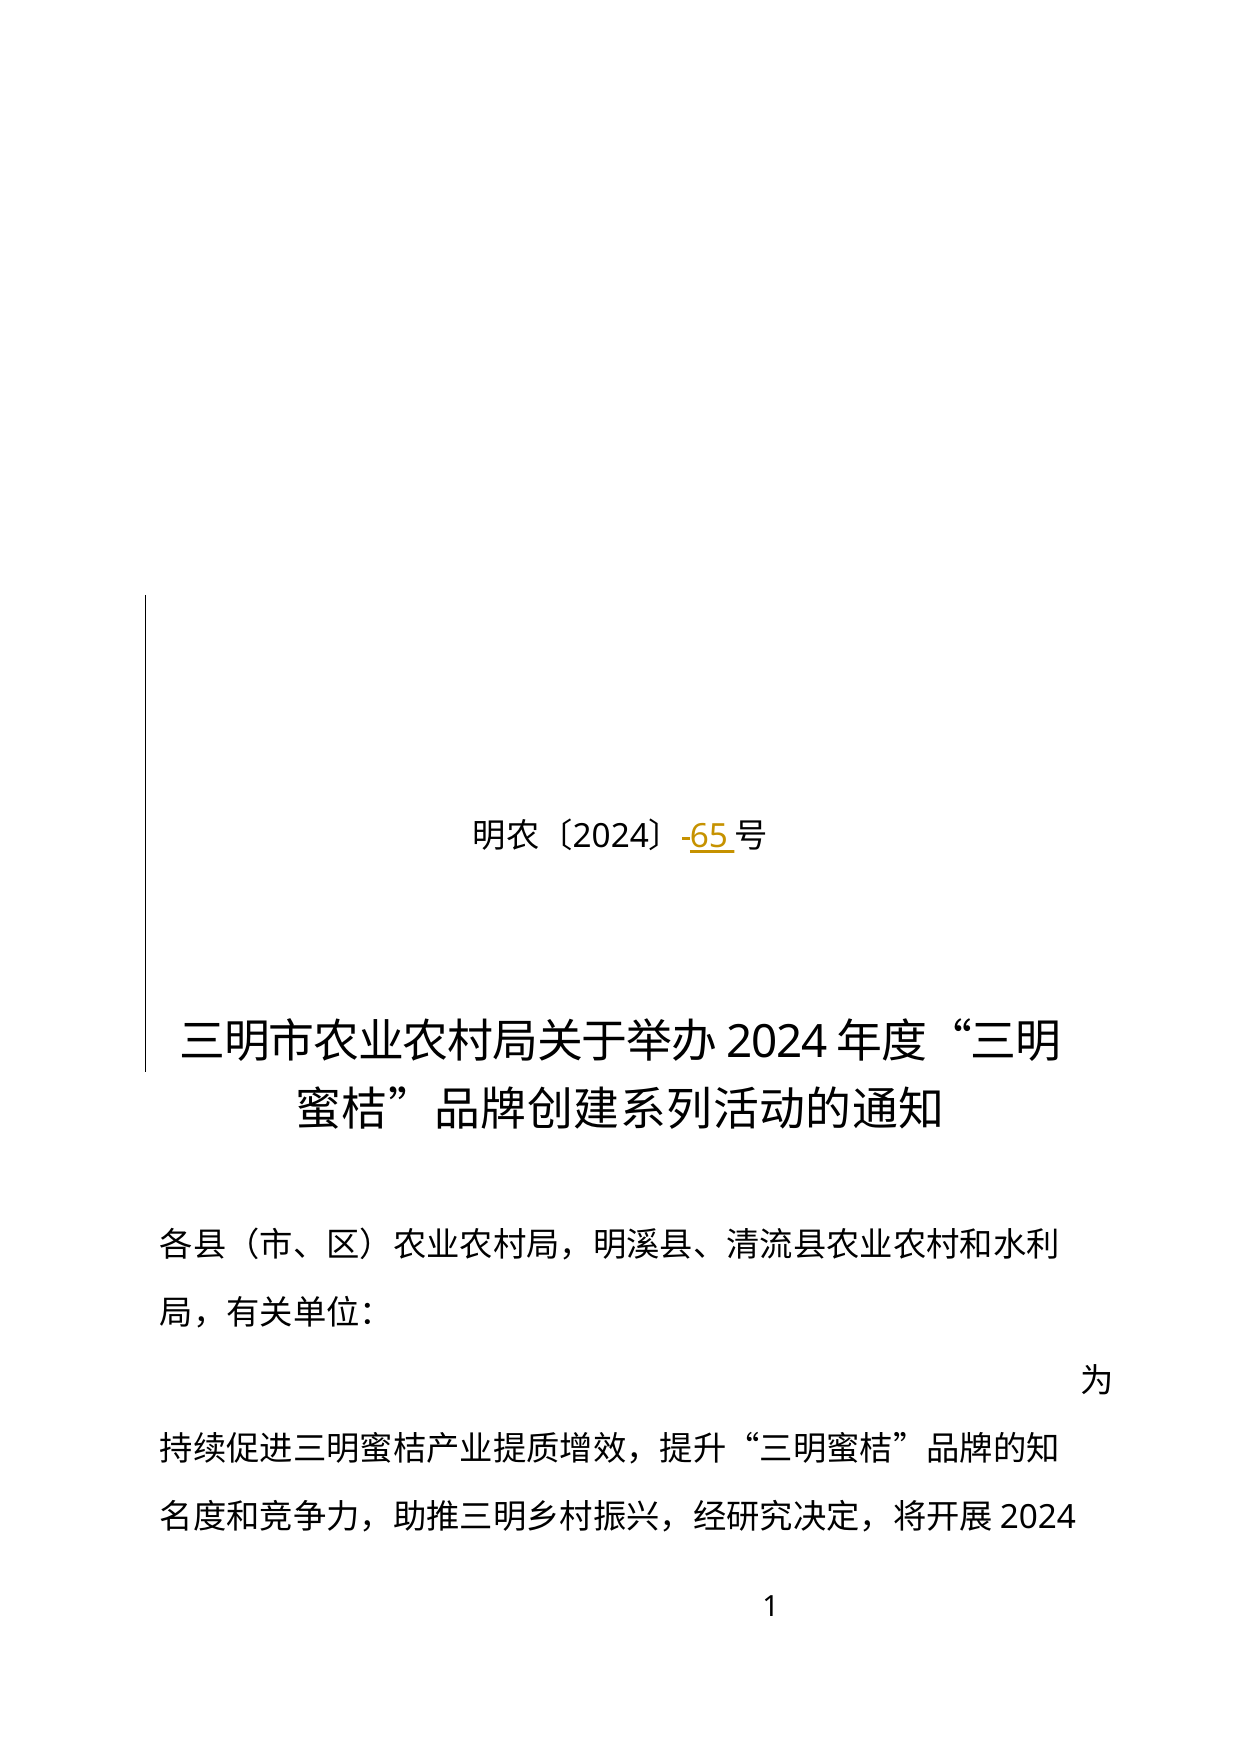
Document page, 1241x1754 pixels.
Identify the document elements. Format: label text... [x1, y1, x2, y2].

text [159, 1344, 1081, 1548]
text 各县（市、区）农业农村局，明溪县、清流县农业农村和水利局，有关单位： [159, 1208, 1081, 1344]
text 明农〔2024〕号 [159, 799, 1081, 867]
text 三明市农业农村局关于举办2024年度“三明蜜桔”品牌创建系列活动的通知 [159, 1003, 1081, 1140]
